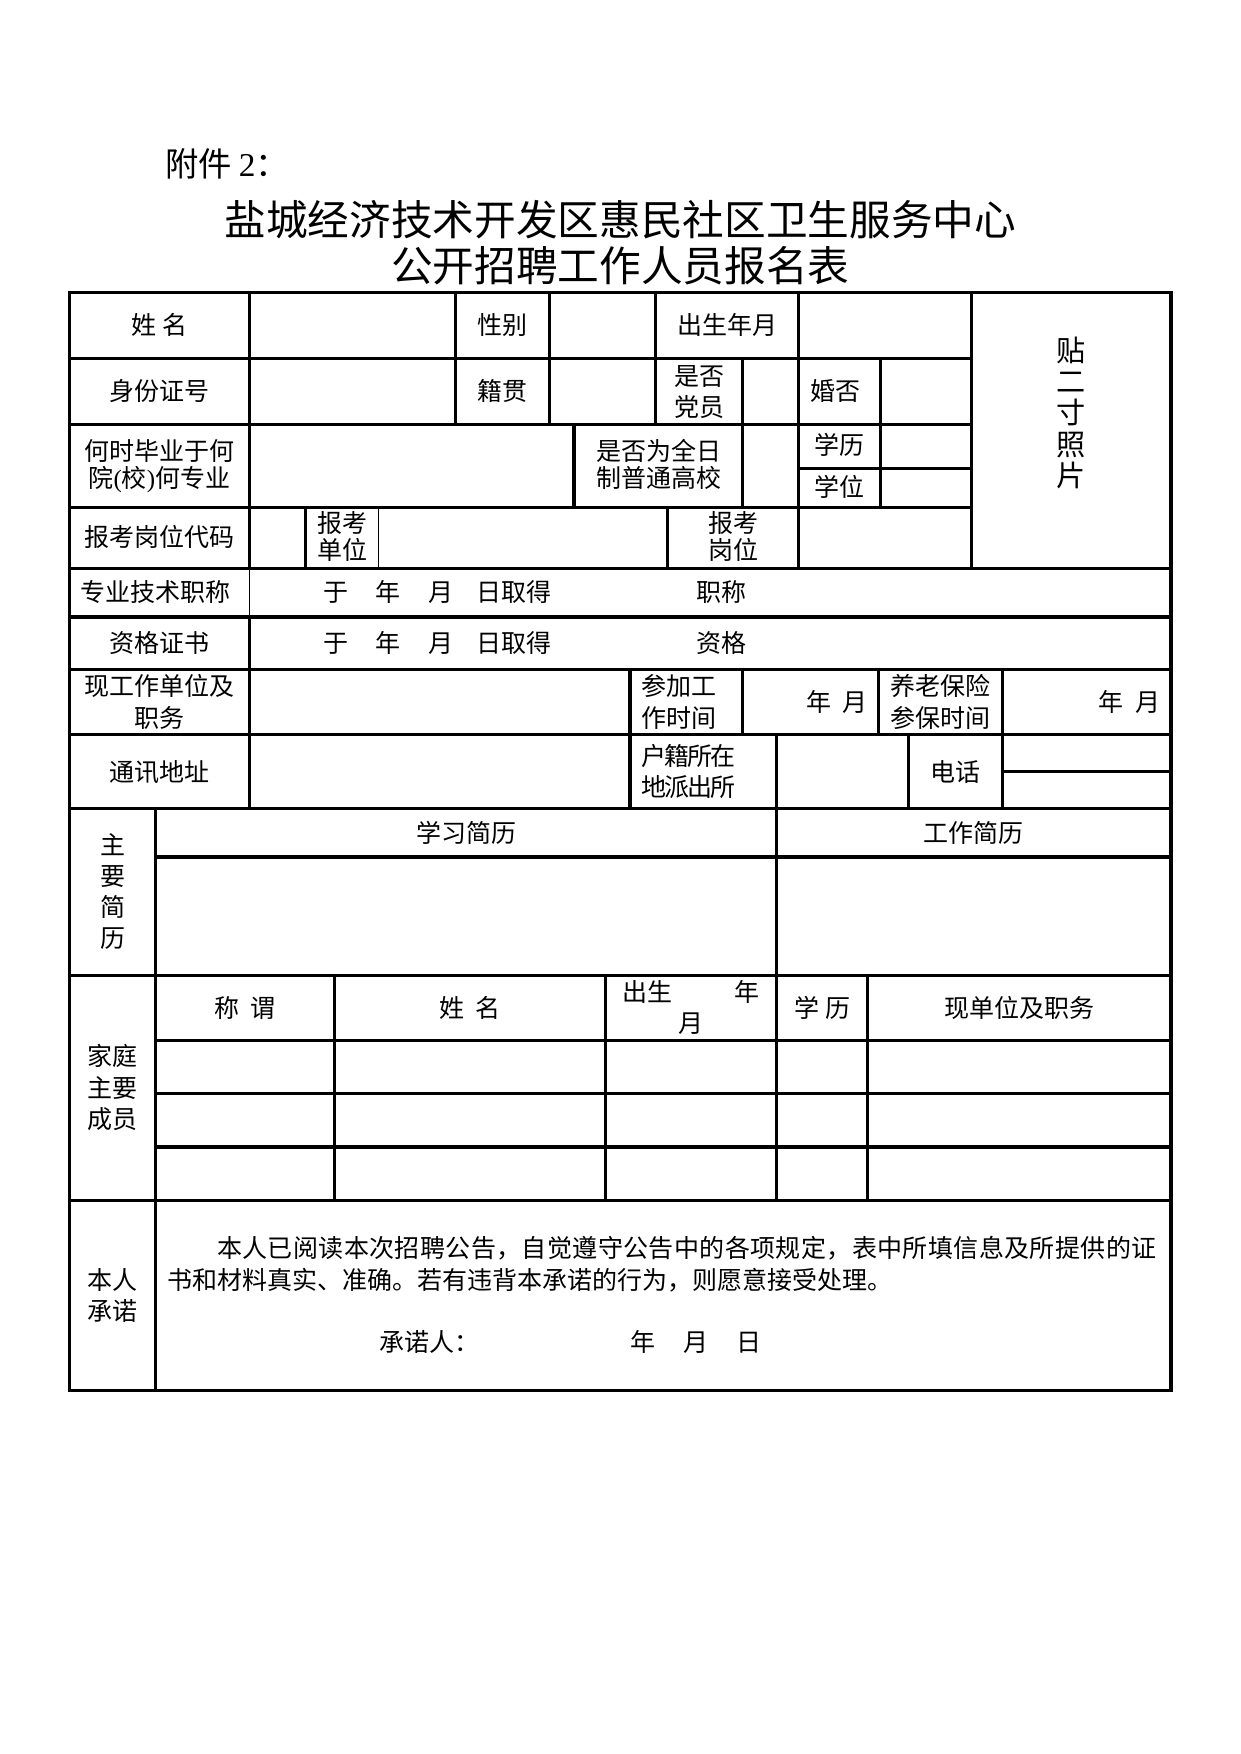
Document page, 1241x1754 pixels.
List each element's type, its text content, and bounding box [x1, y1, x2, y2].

table_cell 年 月 [1004, 671, 1169, 733]
table_cell [882, 360, 970, 422]
text 公开招聘工作人员报名表 [165, 245, 1075, 291]
table_header 姓 名 [71, 294, 248, 357]
table_header [251, 294, 454, 357]
table_cell 姓 名 [336, 977, 604, 1039]
table_cell [251, 426, 572, 506]
table_cell [882, 470, 970, 506]
table_cell [869, 1149, 1169, 1198]
table_cell 出生 年月 [607, 977, 775, 1039]
table_cell 主 要 简 历 [71, 810, 154, 973]
table_cell 报考 岗位 [669, 509, 797, 567]
table_cell [607, 1095, 775, 1145]
table_cell [336, 1095, 604, 1145]
table_cell [744, 360, 797, 422]
table_cell [778, 859, 1169, 973]
table_cell [379, 509, 666, 567]
table_cell 资格证书 [71, 619, 248, 668]
table_cell [869, 1042, 1169, 1092]
table_cell [551, 360, 654, 422]
table_cell [251, 360, 454, 422]
table_cell 家庭主要成员 [71, 977, 154, 1198]
table_cell [800, 509, 970, 567]
table_cell [157, 1042, 333, 1092]
table_cell [157, 1149, 333, 1198]
table_cell 何时毕业于何院(校)何专业 [71, 426, 248, 506]
table_cell [157, 1095, 333, 1145]
table_cell [778, 1095, 866, 1145]
text 盐城经济技术开发区惠民社区卫生服务中心 [165, 199, 1075, 245]
table_cell 工作简历 [778, 810, 1169, 855]
table_cell 本人已阅读本次招聘公告，自觉遵守公告中的各项规定，表中所填信息及所提供的证书和材料真实、准确。若有违背本承诺的行为，则愿意接受处理。 承诺人： 年 月 日 [157, 1202, 1169, 1389]
table_cell 本人承诺 [71, 1202, 154, 1389]
table_cell 学位 [800, 470, 879, 506]
table_header [800, 294, 970, 357]
table_cell 于 年 月 日取得 资格 [251, 619, 1169, 668]
table_cell [607, 1042, 775, 1092]
table_cell 学 历 [778, 977, 866, 1039]
table_cell [778, 1149, 866, 1198]
table_cell 年 月 [744, 671, 877, 733]
table_cell [1004, 773, 1169, 807]
table_cell [336, 1149, 604, 1198]
table_cell [157, 859, 775, 973]
table_cell 报考岗位代码 [71, 509, 248, 567]
table_cell [869, 1095, 1169, 1145]
table_cell 籍贯 [457, 360, 548, 422]
table_cell 养老保险参保时间 [880, 671, 1001, 733]
table_cell [251, 736, 628, 807]
table_cell 现单位及职务 [869, 977, 1169, 1039]
table_cell [1004, 736, 1169, 770]
table_cell 称 谓 [157, 977, 333, 1039]
table_cell 报考 单位 [307, 509, 378, 567]
table_header 性别 [457, 294, 548, 357]
table_cell [336, 1042, 604, 1092]
table_cell 身份证号 [71, 360, 248, 422]
table_header 贴 二 寸 照 片 [973, 294, 1169, 567]
table_header 出生年月 [657, 294, 797, 357]
table_cell 学历 [800, 426, 879, 467]
table_cell 是否为全日制普通高校 [576, 426, 741, 506]
table_header [551, 294, 654, 357]
table_cell 专业技术职称 [71, 570, 249, 615]
table_cell [744, 426, 797, 506]
table_cell 是否 党员 [657, 360, 741, 422]
table_cell 通讯地址 [71, 736, 248, 807]
table_cell 电话 [910, 736, 1001, 807]
table_cell 婚否 [800, 360, 879, 422]
table_cell [778, 736, 907, 807]
table_cell [882, 426, 970, 467]
table_cell [251, 509, 304, 567]
table_cell [251, 671, 628, 733]
table_cell 于 年 月 日取得 职称 [250, 570, 1169, 615]
table_cell [778, 1042, 866, 1092]
text 附件2： [165, 138, 1075, 186]
table_cell 现工作单位及职务 [71, 671, 248, 733]
table_cell 户籍所在 地派出所 [632, 736, 775, 807]
table_cell 参加工作时间 [632, 671, 741, 733]
table_cell [607, 1149, 775, 1198]
table_cell 学习简历 [157, 810, 775, 855]
